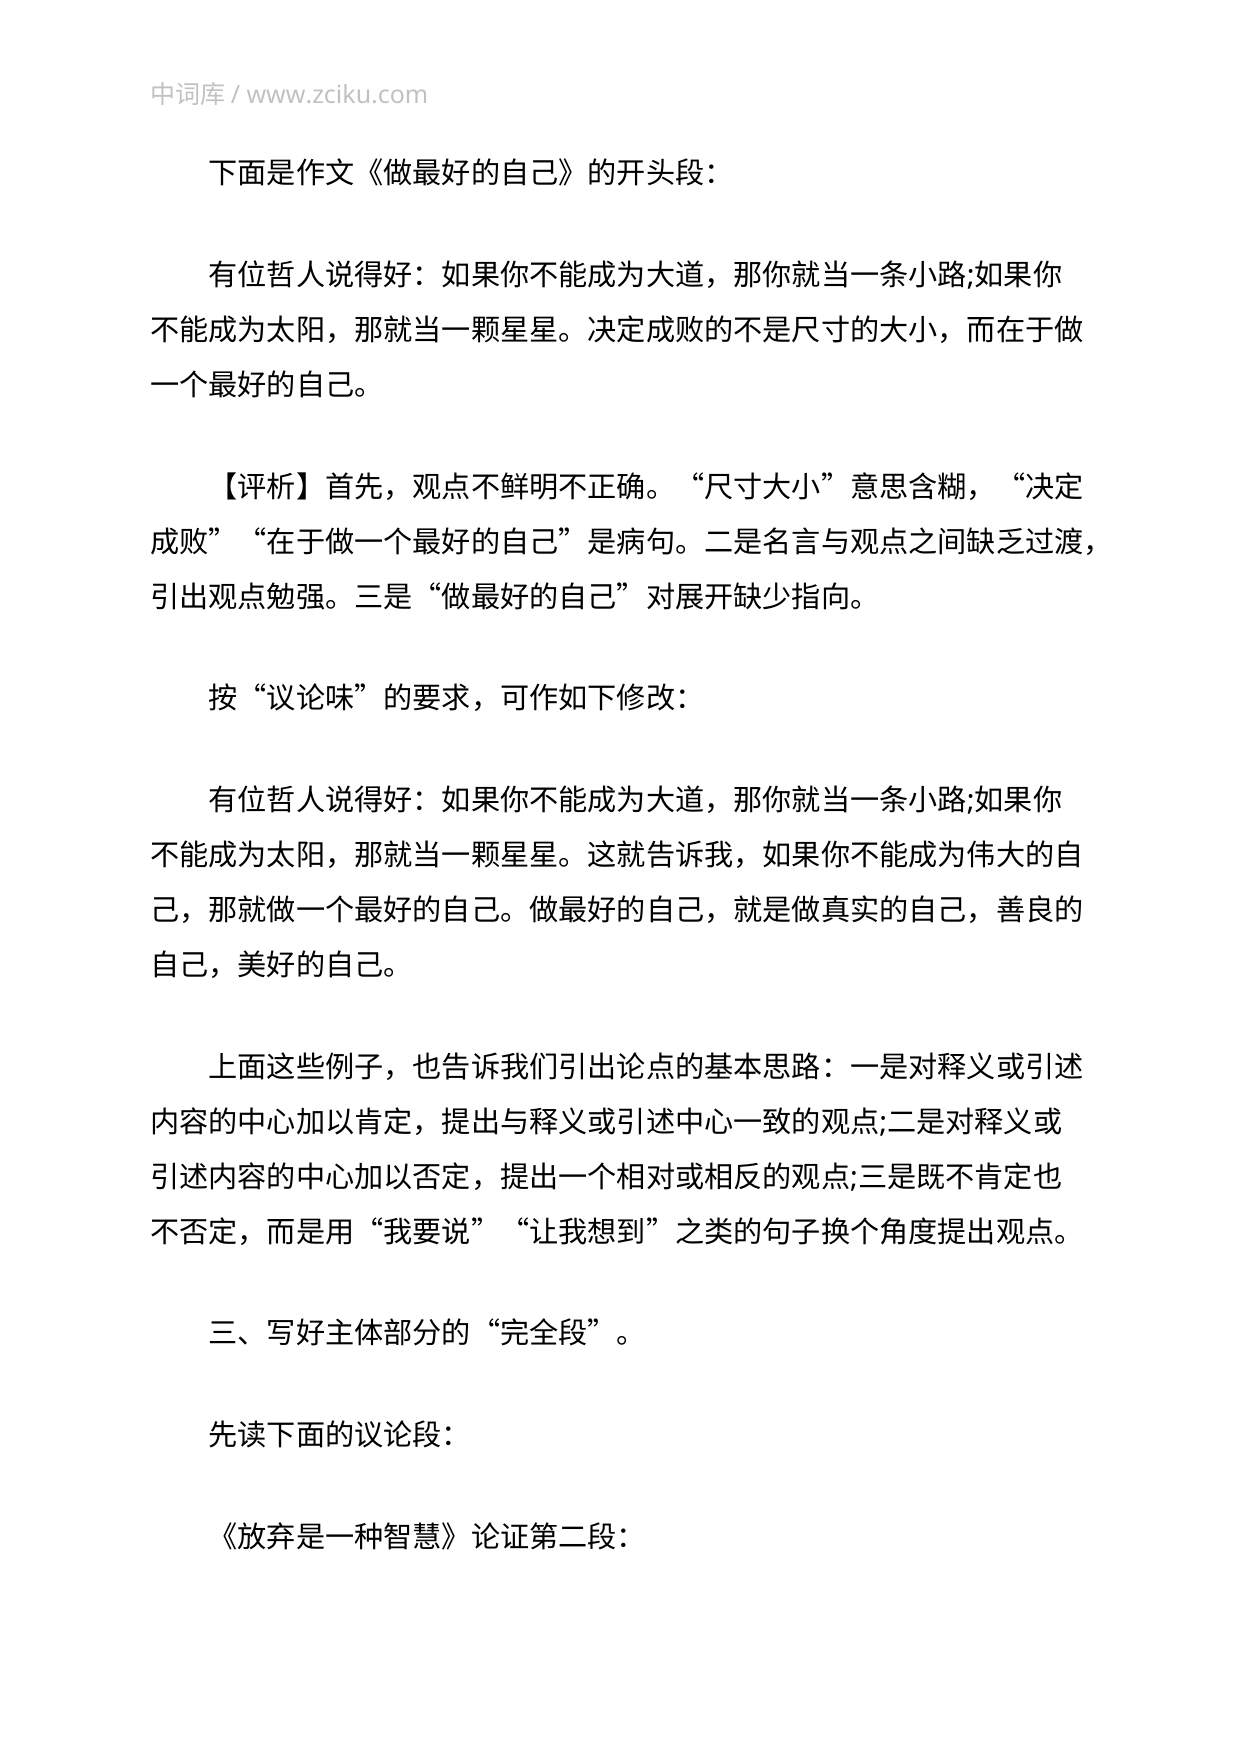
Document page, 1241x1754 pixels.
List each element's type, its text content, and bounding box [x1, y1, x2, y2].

text 有位哲人说得好：如果你不能成为大道，那你就当一条小路;如果你不能成为太阳，那就当一颗星星。这就告诉我，如果你不能成为伟大的自己，那就做一个最好的自己。做最好的自己，就是做真实的自己，善良的自己，美好的自己。 [150, 777, 1090, 984]
text 【评析】首先，观点不鲜明不正确。“尺寸大小”意思含糊，“决定成败”“在于做一个最好的自己”是病句。二是名言与观点之间缺乏过渡，引出观点勉强。三是“做最好的自己”对展开缺少指向。 [150, 463, 1090, 616]
text 下面是作文《做最好的自己》的开头段： [150, 150, 1090, 192]
text 有位哲人说得好：如果你不能成为大道，那你就当一条小路;如果你不能成为太阳，那就当一颗星星。决定成败的不是尺寸的大小，而在于做一个最好的自己。 [150, 252, 1090, 404]
text 先读下面的议论段： [150, 1412, 1090, 1454]
text 上面这些例子，也告诉我们引出论点的基本思路：一是对释义或引述内容的中心加以肯定，提出与释义或引述中心一致的观点;二是对释义或引述内容的中心加以否定，提出一个相对或相反的观点;三是既不肯定也不否定，而是用“我要说”“让我想到”之类的句子换个角度提出观点。 [150, 1043, 1090, 1251]
text 《放弃是一种智慧》论证第二段： [150, 1513, 1090, 1556]
text 三、写好主体部分的“完全段”。 [150, 1310, 1090, 1352]
text 按“议论味”的要求，可作如下修改： [150, 675, 1090, 717]
